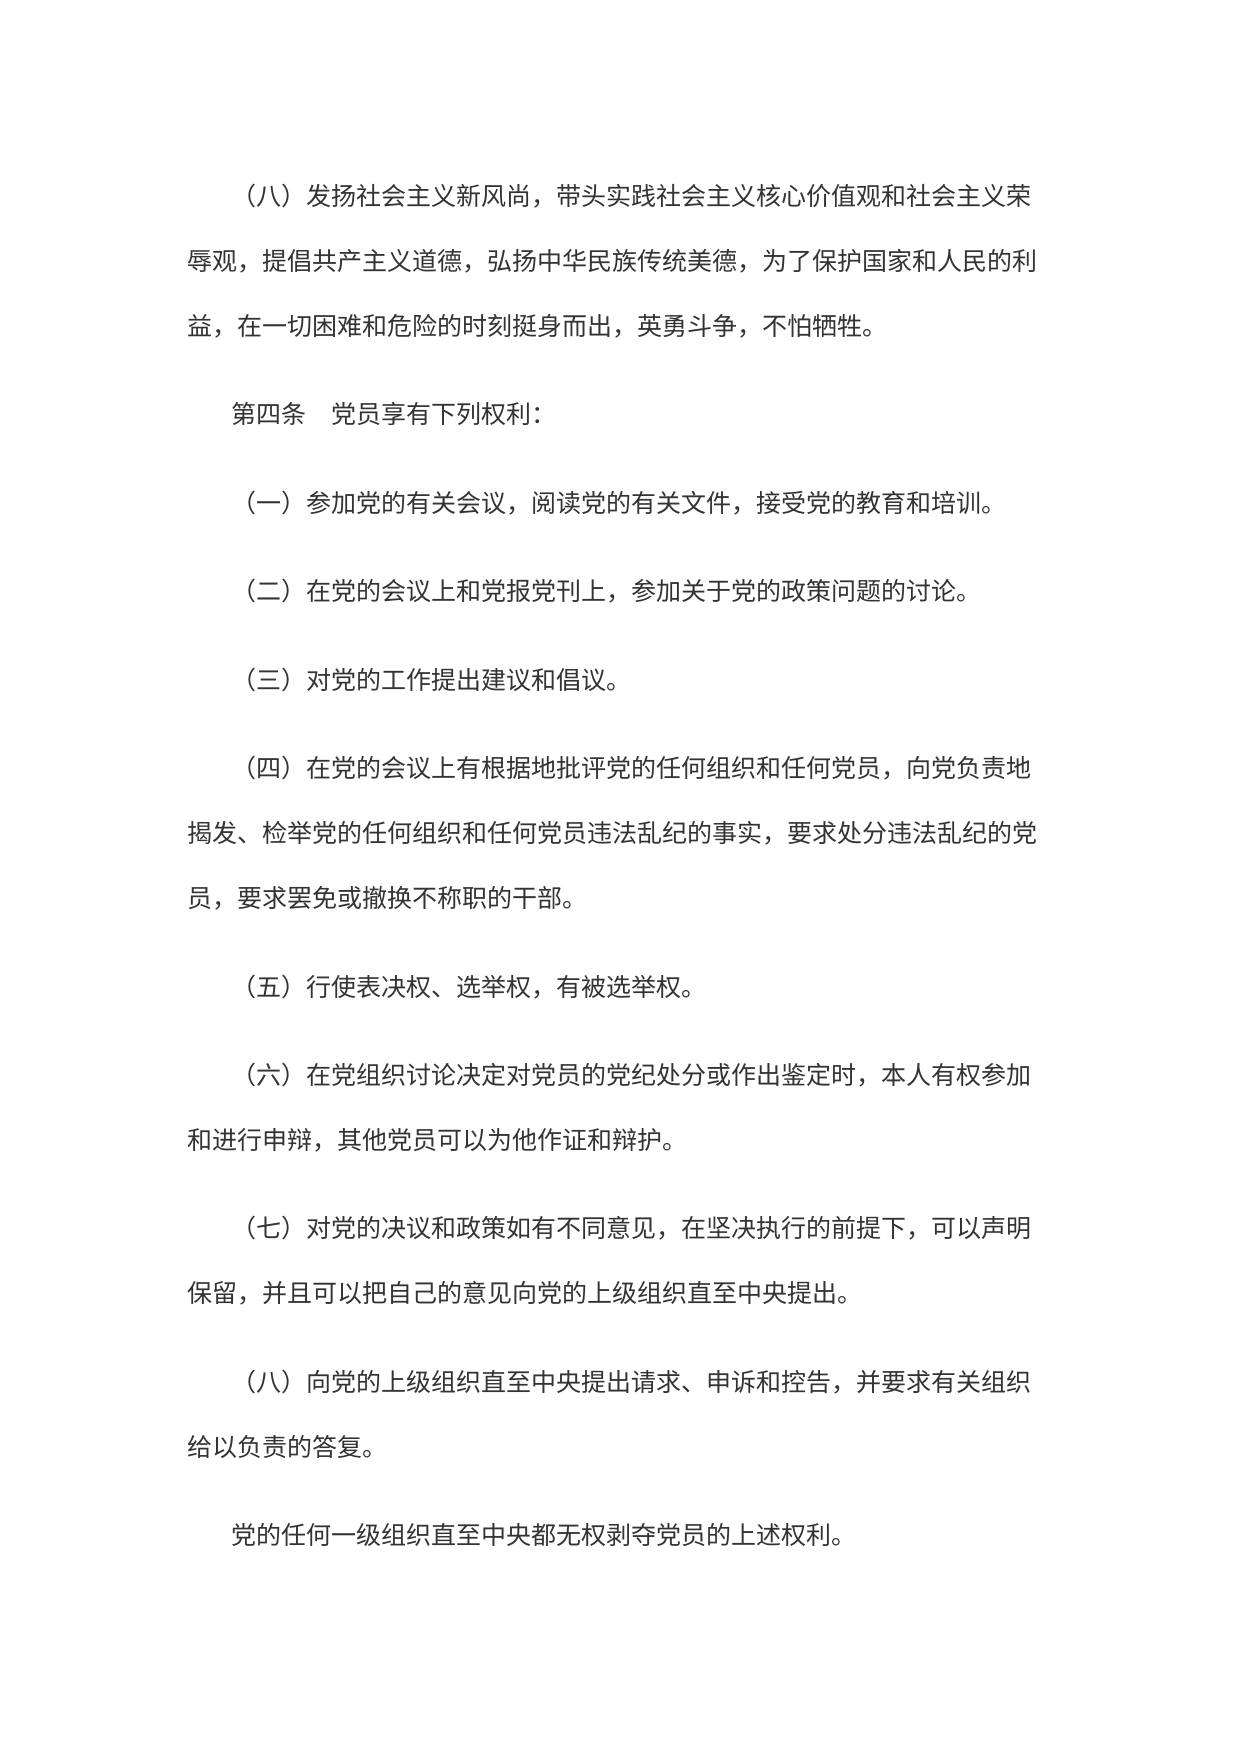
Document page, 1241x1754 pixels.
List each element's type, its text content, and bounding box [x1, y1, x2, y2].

text （一）参加党的有关会议，阅读党的有关文件，接受党的教育和培训。 [187, 469, 1053, 534]
text （五）行使表决权、选举权，有被选举权。 [187, 953, 1053, 1018]
text （六）在党组织讨论决定对党员的党纪处分或作出鉴定时，本人有权参加和进行申辩，其他党员可以为他作证和辩护。 [187, 1041, 1053, 1171]
text （四）在党的会议上有根据地批评党的任何组织和任何党员，向党负责地揭发、检举党的任何组织和任何党员违法乱纪的事实，要求处分违法乱纪的党员，要求罢免或撤换不称职的干部。 [187, 734, 1053, 929]
text 党的任何一级组织直至中央都无权剥夺党员的上述权利。 [187, 1501, 1053, 1566]
text （八）发扬社会主义新风尚，带头实践社会主义核心价值观和社会主义荣辱观，提倡共产主义道德，弘扬中华民族传统美德，为了保护国家和人民的利益，在一切困难和危险的时刻挺身而出，英勇斗争，不怕牺牲。 [187, 162, 1053, 357]
text 第四条 党员享有下列权利： [187, 380, 1053, 445]
text （二）在党的会议上和党报党刊上，参加关于党的政策问题的讨论。 [187, 557, 1053, 622]
text （三）对党的工作提出建议和倡议。 [187, 646, 1053, 711]
text （八）向党的上级组织直至中央提出请求、申诉和控告，并要求有关组织给以负责的答复。 [187, 1348, 1053, 1478]
text （七）对党的决议和政策如有不同意见，在坚决执行的前提下，可以声明保留，并且可以把自己的意见向党的上级组织直至中央提出。 [187, 1194, 1053, 1324]
